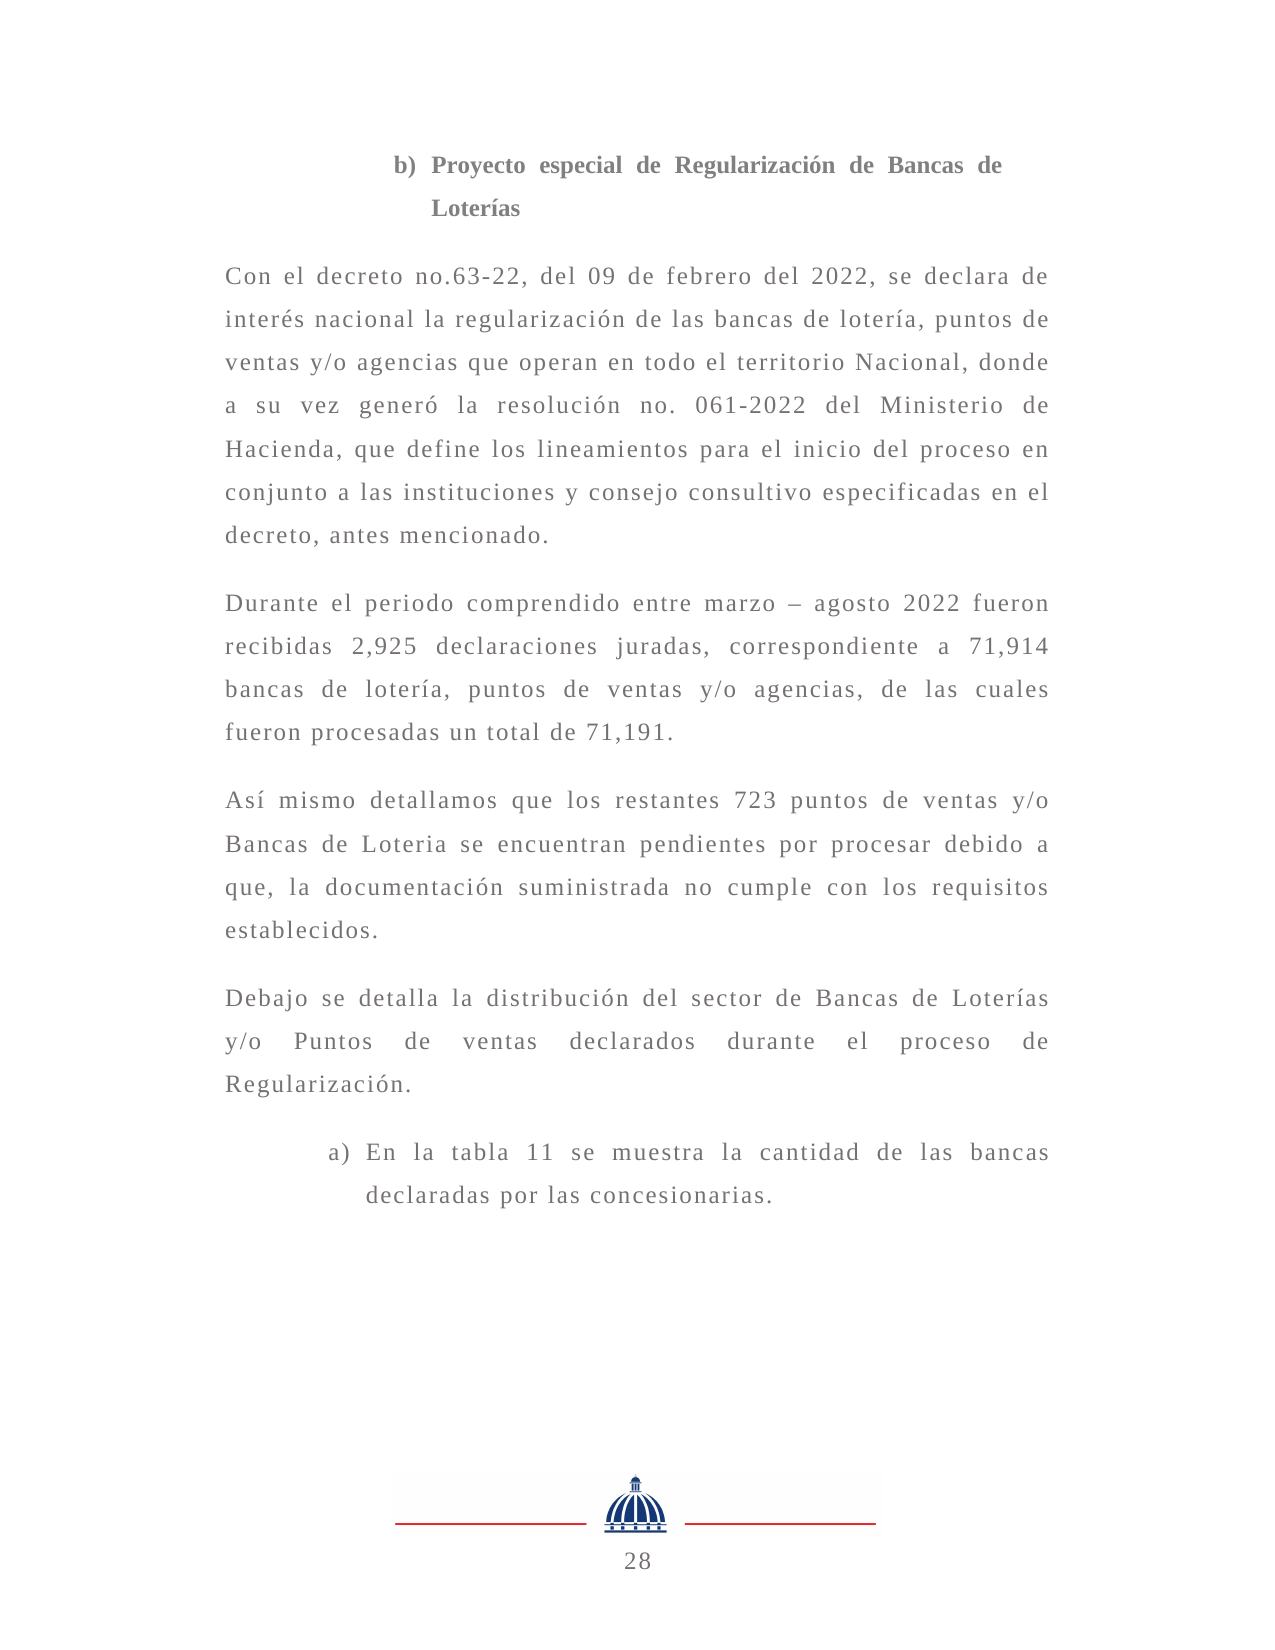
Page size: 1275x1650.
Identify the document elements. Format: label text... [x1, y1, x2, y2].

list Proyecto especial de Regularización de Bancas de Loterías [394, 150, 1003, 222]
picture [391, 1470, 884, 1538]
list En la tabla 11 se muestra la cantidad de las bancas declaradas por las concesionarias. [328, 1137, 1050, 1209]
text Así mismo detallamos que los restantes 723 puntos de ventas y/o Bancas de Loteria se encuentran pendientes por procesar debido a que, la documentación suministrada no cumple con los requisitos establecidos. [225, 786, 1050, 944]
text Con el decreto no.63-22, del 09 de febrero del 2022, se declara de interés nacional la regularización de las bancas de lotería, puntos de ventas y/o agencias que operan en todo el territorio Nacional, donde a su vez generó la resolución no. 061-2022 del Ministerio de Hacienda, que define los lineamientos para el inicio del proceso en conjunto a las instituciones y consejo consultivo especificadas en el decreto, antes mencionado. [225, 261, 1050, 549]
text Durante el periodo comprendido entre marzo – agosto 2022 fueron recibidas 2,925 declaraciones juradas, correspondiente a 71,914 bancas de lotería, puntos de ventas y/o agencias, de las cuales fueron procesadas un total de 71,191. [225, 588, 1050, 746]
text Debajo se detalla la distribución del sector de Bancas de Loterías y/o Puntos de ventas declarados durante el proceso de Regularización. [225, 983, 1050, 1098]
